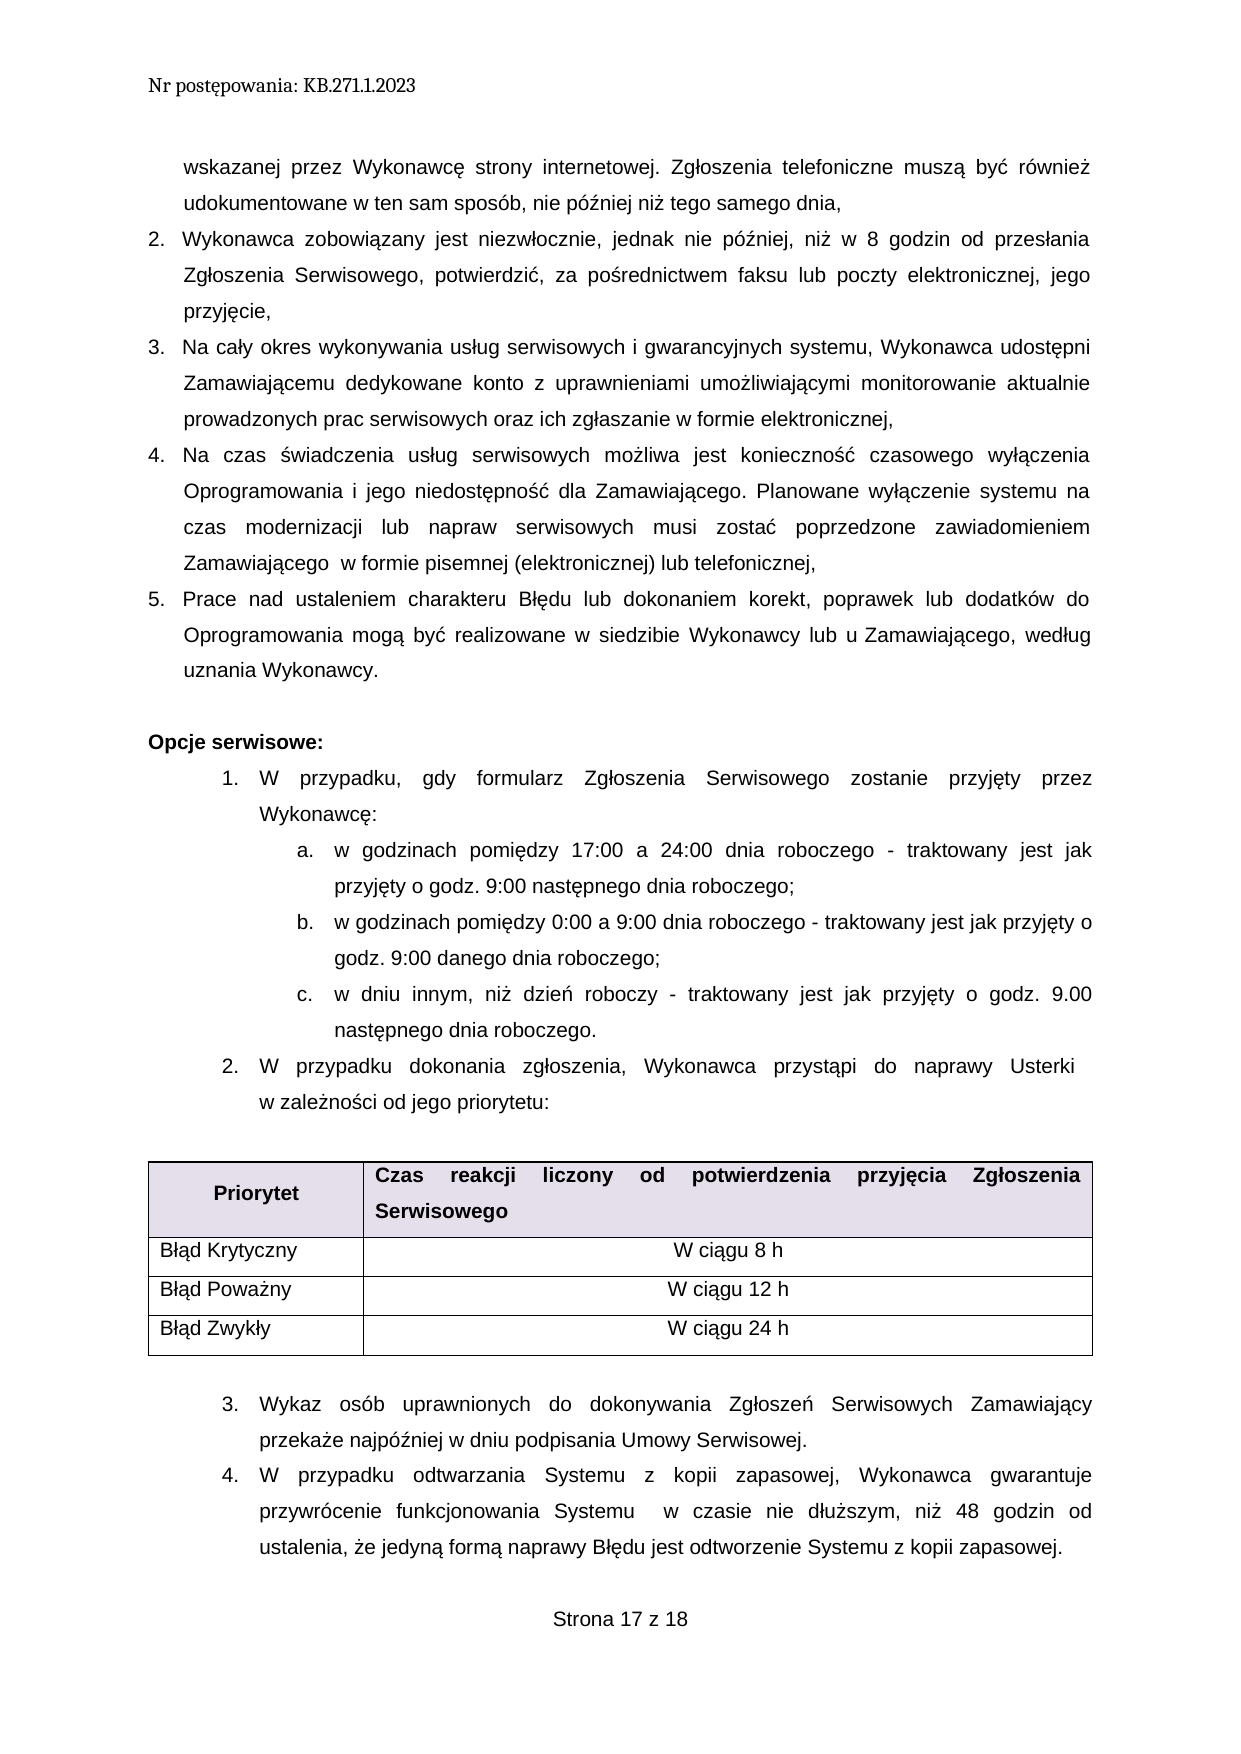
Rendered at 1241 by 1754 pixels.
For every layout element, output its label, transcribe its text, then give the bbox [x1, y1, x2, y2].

list w dniu innym, niż dzień roboczy - traktowany jest jak przyjęty o godz. 9.00 następnego dnia roboczego. [297, 982, 1093, 1042]
list W przypadku, gdy formularz Zgłoszenia Serwisowego zostanie przyjęty przez Wykonawcę: [222, 766, 1093, 826]
list W przypadku dokonania zgłoszenia, Wykonawca przystąpi do naprawy Usterki w zależności od jego priorytetu: [222, 1054, 1093, 1113]
table_header Czas reakcji liczony od potwierdzenia przyjęcia Zgłoszenia Serwisowego [364, 1163, 1092, 1237]
table_cell W ciągu 8 h [364, 1238, 1092, 1276]
list Wykonawca zobowiązany jest niezwłocznie, jednak nie później, niż w 8 godzin od przesłania Zgłoszenia Serwisowego, potwierdzić, za pośrednictwem faksu lub poczty elektronicznej, jego przyjęcie, [148, 227, 1091, 323]
table_cell Błąd Poważny [149, 1277, 363, 1315]
list w godzinach pomiędzy 0:00 a 9:00 dnia roboczego - traktowany jest jak przyjęty o godz. 9:00 danego dnia roboczego; [297, 910, 1093, 970]
table_cell W ciągu 12 h [364, 1277, 1092, 1315]
text Opcje serwisowe: [148, 730, 1093, 754]
list Wykaz osób uprawnionych do dokonywania Zgłoszeń Serwisowych Zamawiający przekaże najpóźniej w dniu podpisania Umowy Serwisowej. [222, 1391, 1093, 1451]
list W przypadku odtwarzania Systemu z kopii zapasowej, Wykonawca gwarantuje przywrócenie funkcjonowania Systemu w czasie nie dłuższym, niż 48 godzin od ustalenia, że jedyną formą naprawy Błędu jest odtworzenie Systemu z kopii zapasowej. [222, 1463, 1093, 1559]
table_cell Błąd Zwykły [149, 1316, 363, 1354]
list w godzinach pomiędzy 17:00 a 24:00 dnia roboczego - traktowany jest jak przyjęty o godz. 9:00 następnego dnia roboczego; [297, 838, 1093, 898]
table_cell W ciągu 24 h [364, 1316, 1092, 1354]
table_cell Błąd Krytyczny [149, 1238, 363, 1276]
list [148, 155, 1091, 215]
list Na czas świadczenia usług serwisowych możliwa jest konieczność czasowego wyłączenia Oprogramowania i jego niedostępność dla Zamawiającego. Planowane wyłączenie systemu na czas modernizacji lub napraw serwisowych musi zostać poprzedzone zawiadomieniem Zamawiającego w formie pisemnej (elektronicznej) lub telefonicznej, [148, 443, 1091, 574]
list Prace nad ustaleniem charakteru Błędu lub dokonaniem korekt, poprawek lub dodatków do Oprogramowania mogą być realizowane w siedzibie Wykonawcy lub u Zamawiającego, według uznania Wykonawcy. [148, 586, 1091, 682]
table_header Priorytet [149, 1163, 363, 1237]
list Na cały okres wykonywania usług serwisowych i gwarancyjnych systemu, Wykonawca udostępni Zamawiającemu dedykowane konto z uprawnieniami umożliwiającymi monitorowanie aktualnie prowadzonych prac serwisowych oraz ich zgłaszanie w formie elektronicznej, [148, 335, 1091, 431]
